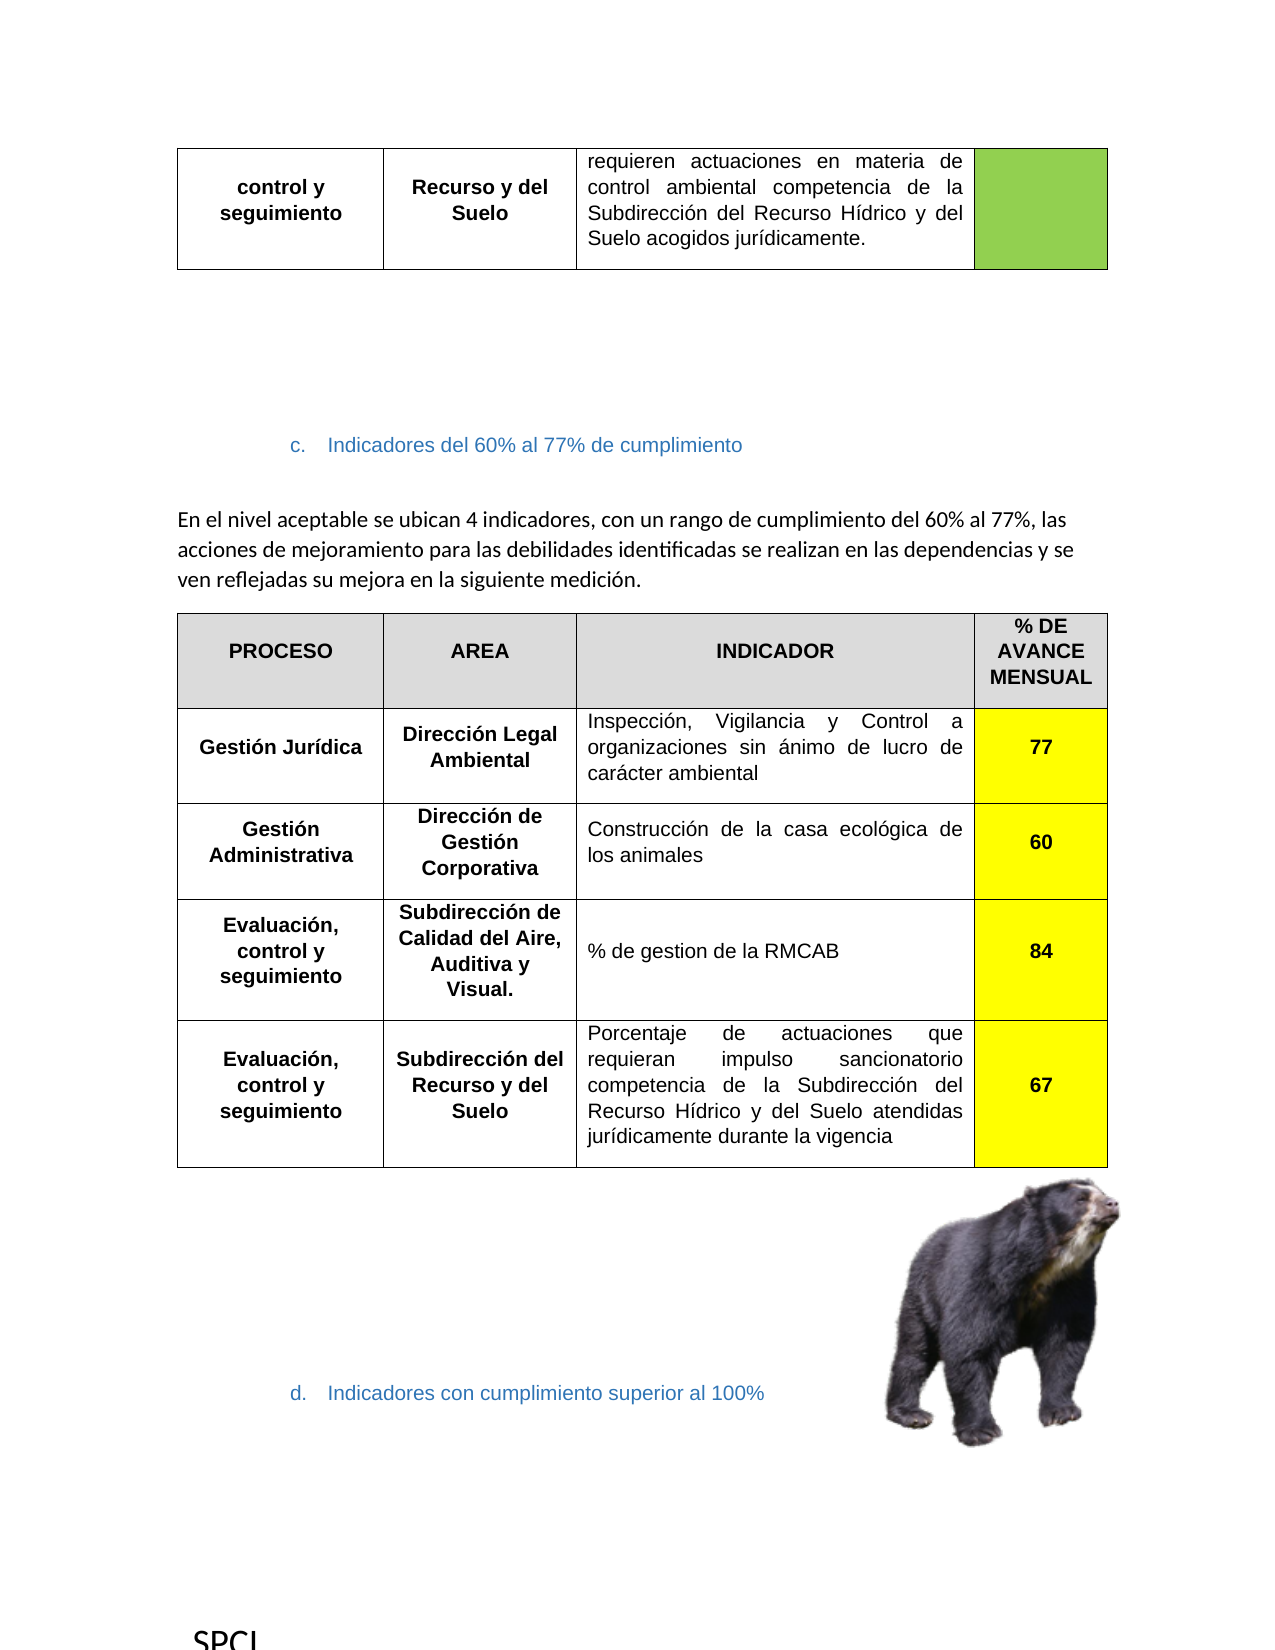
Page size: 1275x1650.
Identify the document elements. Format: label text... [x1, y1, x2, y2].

table_header INDICADOR [577, 614, 974, 708]
subtitle Indicadores con cumplimiento superior al 100% [290, 1381, 875, 1404]
table_cell Porcentaje de actuaciones que requieran impulso sancionatorio competencia de la Subdirección del Recurso Hídrico y del Suelo atendidas jurídicamente durante la vigencia [577, 1021, 974, 1167]
subtitle Indicadores del 60% al 77% de cumplimiento [290, 432, 1098, 456]
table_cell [577, 149, 974, 269]
text En el nivel aceptable se ubican 4 indicadores, con un rango de cumplimiento del 60% al 77%, las acciones de mejoramiento para las debilidades identificadas se realizan en las dependencias y se ven reflejadas su mejora en la siguiente medición. [177, 505, 1098, 593]
table_cell Inspección, Vigilancia y Control a organizaciones sin ánimo de lucro de carácter ambiental [577, 709, 974, 803]
table_header PROCESO [178, 614, 383, 708]
table_cell Evaluación, control y seguimiento [178, 1021, 383, 1167]
table_header AREA [384, 614, 576, 708]
table_cell Subdirección del Recurso y del Suelo [384, 1021, 576, 1167]
table_cell % de gestion de la RMCAB [577, 900, 974, 1020]
table_cell Construcción de la casa ecológica de los animales [577, 804, 974, 899]
table_cell Gestión Administrativa [178, 804, 383, 899]
table_cell 84 [975, 900, 1107, 1020]
table_cell Dirección de Gestión Corporativa [384, 804, 576, 899]
table_cell 77 [975, 709, 1107, 803]
table_cell Subdirección de Calidad del Aire, Auditiva y Visual. [384, 900, 576, 1020]
picture [875, 1172, 1121, 1448]
table_cell Gestión Jurídica [178, 709, 383, 803]
table_cell 60 [975, 804, 1107, 899]
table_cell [178, 149, 383, 269]
table_cell 67 [975, 1021, 1107, 1167]
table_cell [384, 149, 576, 269]
table_cell Dirección Legal Ambiental [384, 709, 576, 803]
table_cell Evaluación, control y seguimiento [178, 900, 383, 1020]
table_header % DE AVANCE MENSUAL [975, 614, 1107, 708]
table_cell 99 [975, 149, 1107, 269]
